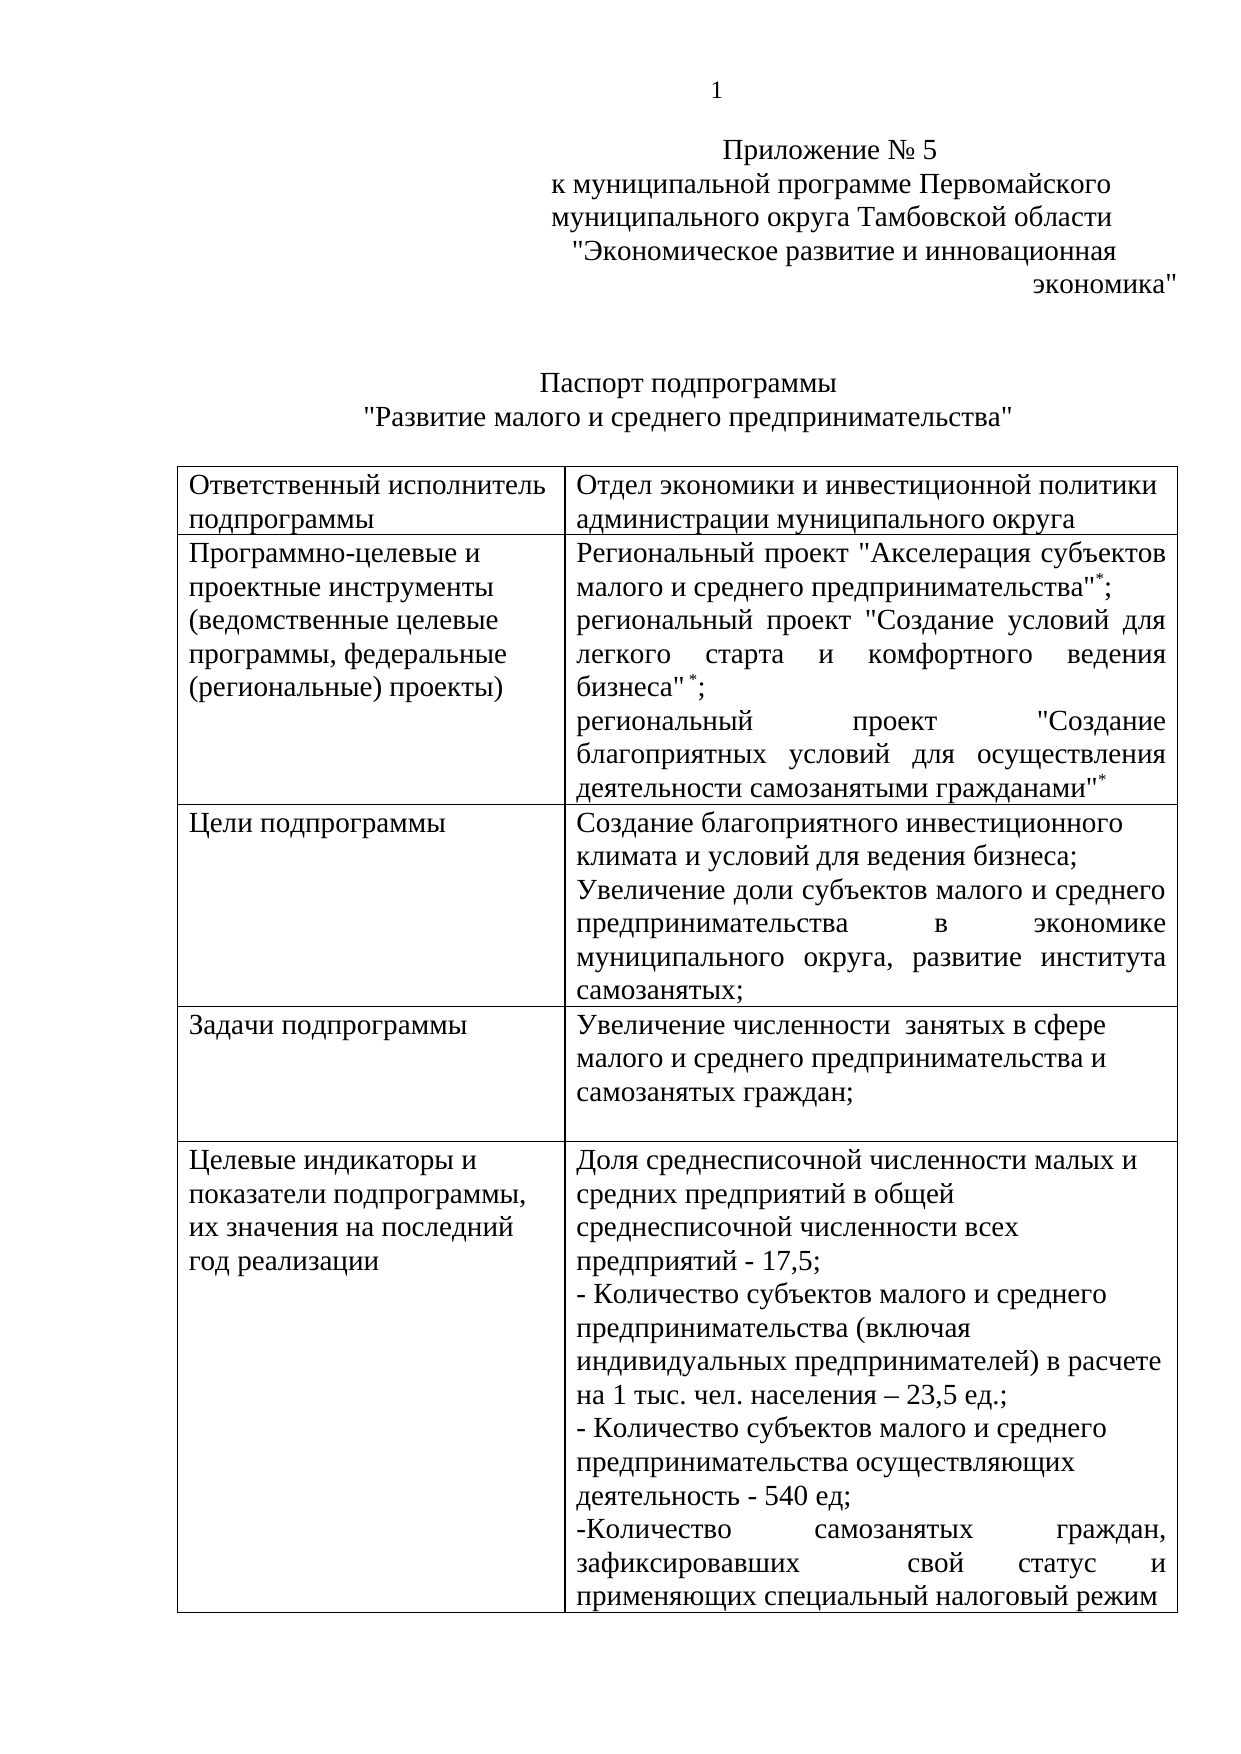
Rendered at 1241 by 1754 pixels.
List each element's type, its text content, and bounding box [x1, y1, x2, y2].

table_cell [566, 1142, 1177, 1612]
table_cell Увеличение численности занятых в сфере малого и среднего предпринимательства и самозанятых граждан; [566, 1007, 1177, 1141]
text экономика" [177, 267, 1181, 329]
table_cell Создание благоприятного инвестиционного климата и условий для ведения бизнеса; Увеличение доли субъектов малого и среднего предпринимательства в экономике муниципального округа, развитие института самозанятых; [566, 805, 1177, 1006]
text муниципального округа Тамбовской области [177, 199, 1181, 233]
table_cell Программно-целевые и проектные инструменты (ведомственные целевые программы, федеральные (региональные) проекты) [178, 535, 564, 804]
table_cell Задачи подпрограммы [178, 1007, 564, 1141]
text "Экономическое развитие и инновационная [177, 233, 1181, 267]
text Приложение № 5 [177, 132, 1181, 166]
table_header Отдел экономики и инвестиционной политики администрации муниципального округа [566, 467, 1177, 534]
table_cell Региональный проект "Акселерация субъектов малого и среднего предпринимательства"*; региональный проект "Создание условий для легкого старта и комфортного ведения бизнеса" *; региональный проект "Создание благоприятных условий для осуществления деятельности самозанятыми гражданами"* [566, 535, 1177, 804]
table_cell Цели подпрограммы [178, 805, 564, 1006]
table_header Ответственный исполнитель подпрограммы [178, 467, 564, 534]
text Паспорт подпрограммы "Развитие малого и среднего предпринимательства" [195, 366, 1181, 433]
text к муниципальной программе Первомайского [177, 166, 1181, 199]
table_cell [178, 1142, 564, 1612]
